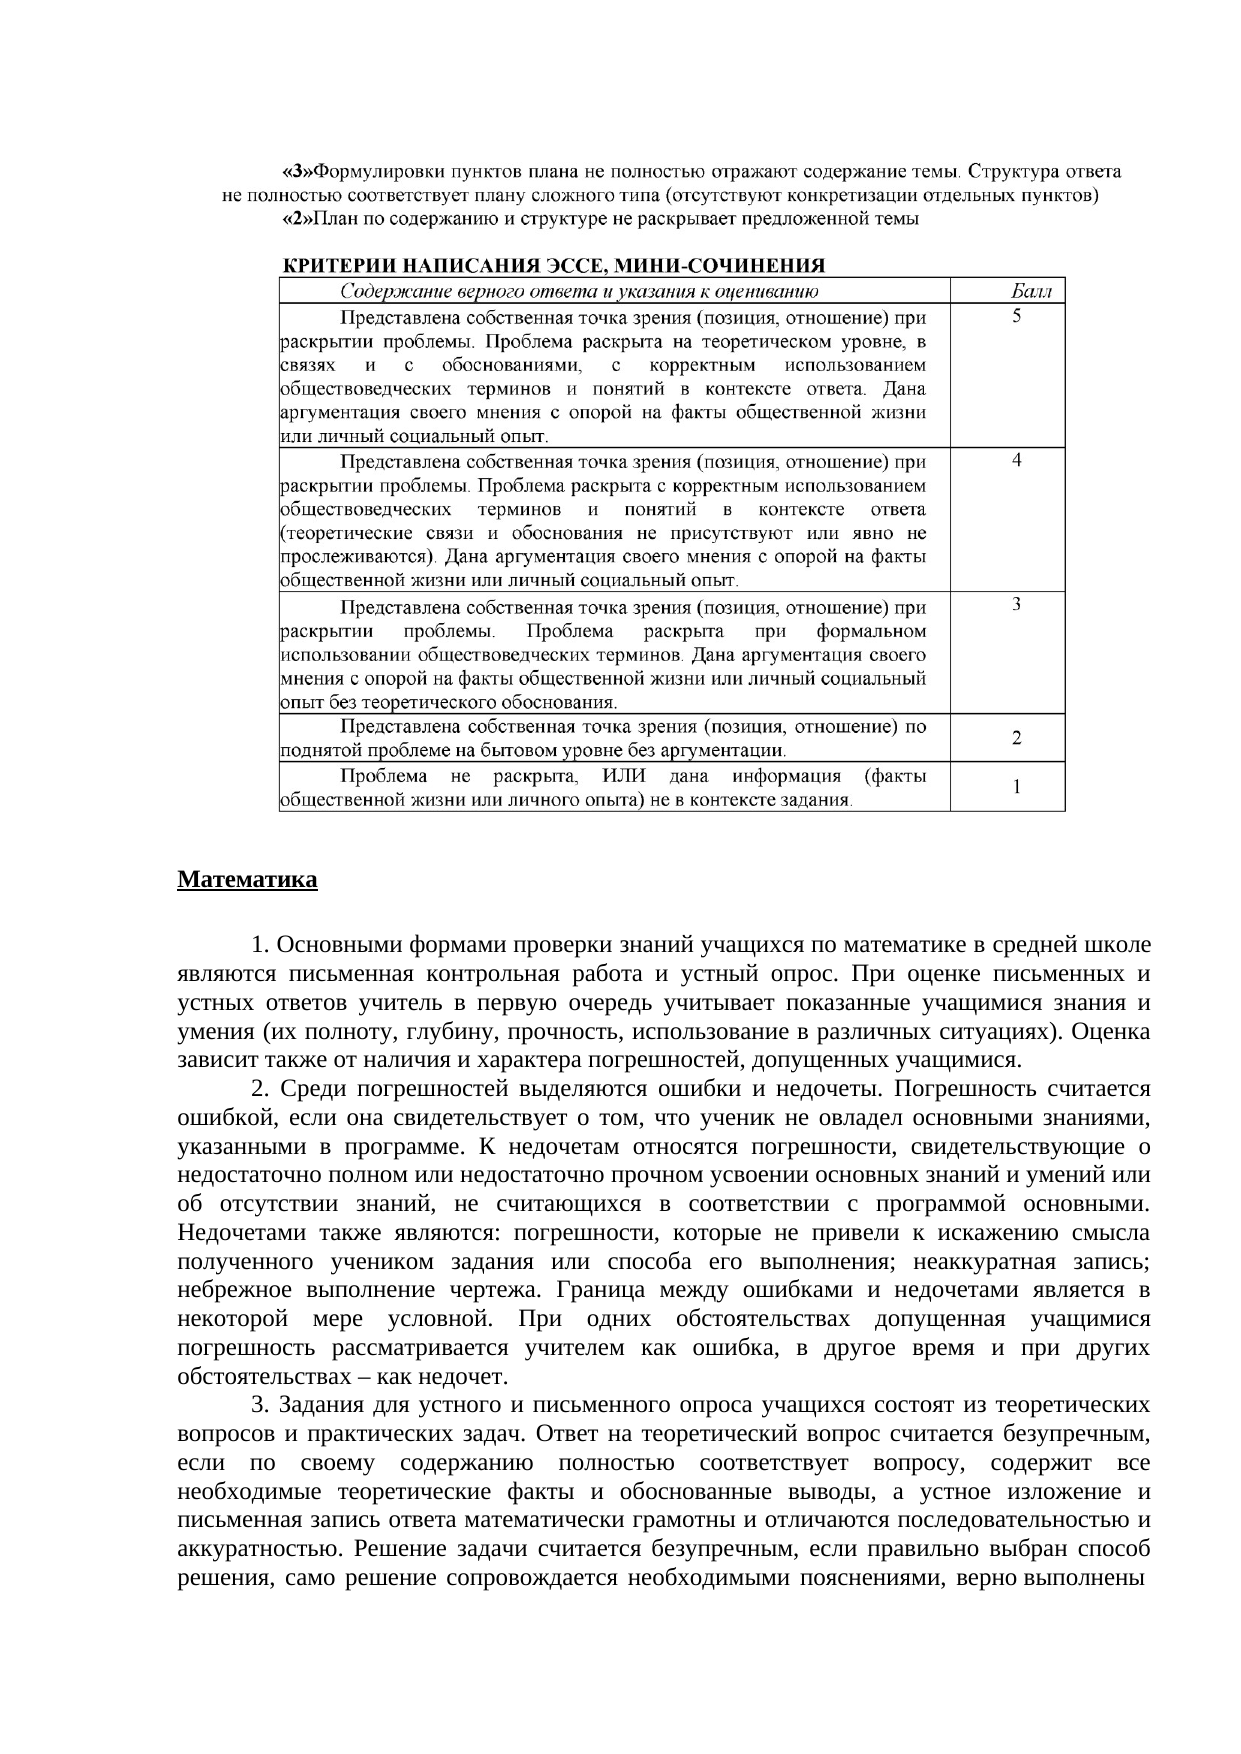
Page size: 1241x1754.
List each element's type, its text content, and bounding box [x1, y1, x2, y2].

picture [222, 162, 1122, 812]
list Основными формами проверки знаний учащихся по математике в средней школе являются письменная контрольная работа и устный опрос. При оценке письменных и устных ответов учитель в первую очередь учитывает показанные учащимися знания и умения (их полноту, глубину, прочность, использование в различных ситуациях). Оценка зависит также от наличия и характера погрешностей, допущенных учащимися. [177, 929, 1152, 1073]
list Задания для устного и письменного опроса учащихся состоят из теоретических вопросов и практических задач. Ответ на теоретический вопрос считается безупречным, если по своему содержанию полностью соответствует вопросу, содержит все необходимые теоретические факты и обоснованные выводы, а устное изложение и письменная запись ответа математически грамотны и отличаются последовательностью и аккуратностью. Решение задачи считается безупречным, если правильно выбран способ решения, само решение сопровождается необходимыми пояснениями, верно выполнены [177, 1389, 1152, 1591]
text Математика [177, 864, 1203, 893]
list Среди погрешностей выделяются ошибки и недочеты. Погрешность считается ошибкой, если она свидетельствует о том, что ученик не овладел основными знаниями, указанными в программе. К недочетам относятся погрешности, свидетельствующие о недостаточно полном или недостаточно прочном усвоении основных знаний и умений или об отсутствии знаний, не считающихся в соответствии с программой основными. Недочетами также являются: погрешности, которые не привели к искажению смысла полученного учеником задания или способа его выполнения; неаккуратная запись; небрежное выполнение чертежа. Граница между ошибками и недочетами является в некоторой мере условной. При одних обстоятельствах допущенная учащимися погрешность рассматривается учителем как ошибка, в другое время и при других обстоятельствах – как недочет. [177, 1073, 1152, 1389]
